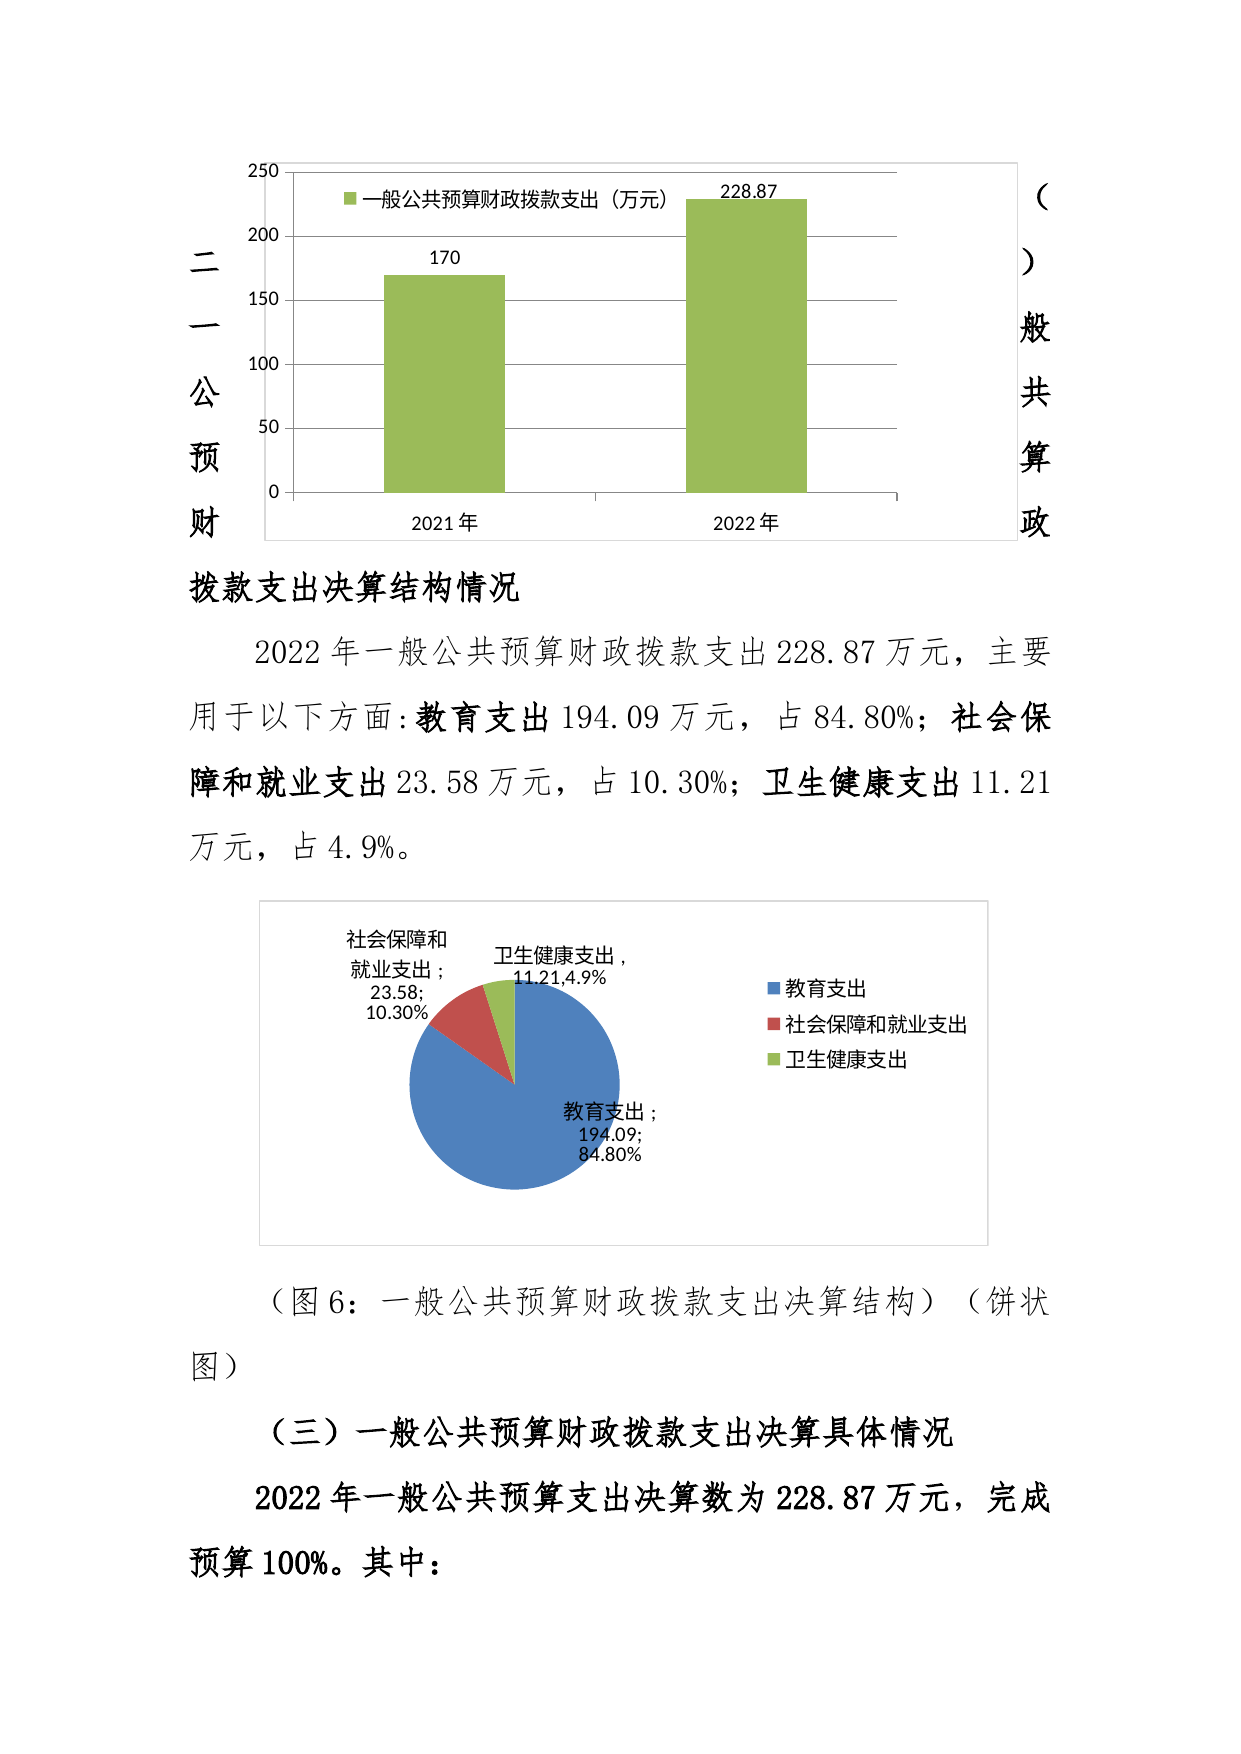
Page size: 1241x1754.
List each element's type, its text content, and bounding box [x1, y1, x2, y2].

text 2022年一般公共预算支出决算数为228.87万元，完成预算100%。其中： [187, 1462, 1053, 1592]
text （三）一般公共预算财政拨款支出决算具体情况 [187, 1397, 1053, 1462]
text 2022年一般公共预算财政拨款支出228.87万元，主要用于以下方面:教育支出194.09万元，占84.80%；社会保障和就业支出23.58万元，占10.30%；卫生健康支出11.21万元，占4.9%。 [187, 617, 1053, 877]
text （图6：一般公共预算财政拨款支出决算结构）（饼状图） [187, 942, 1053, 1397]
text （二）一般公共预算财政拨款支出决算结构情况 [187, 162, 1053, 617]
